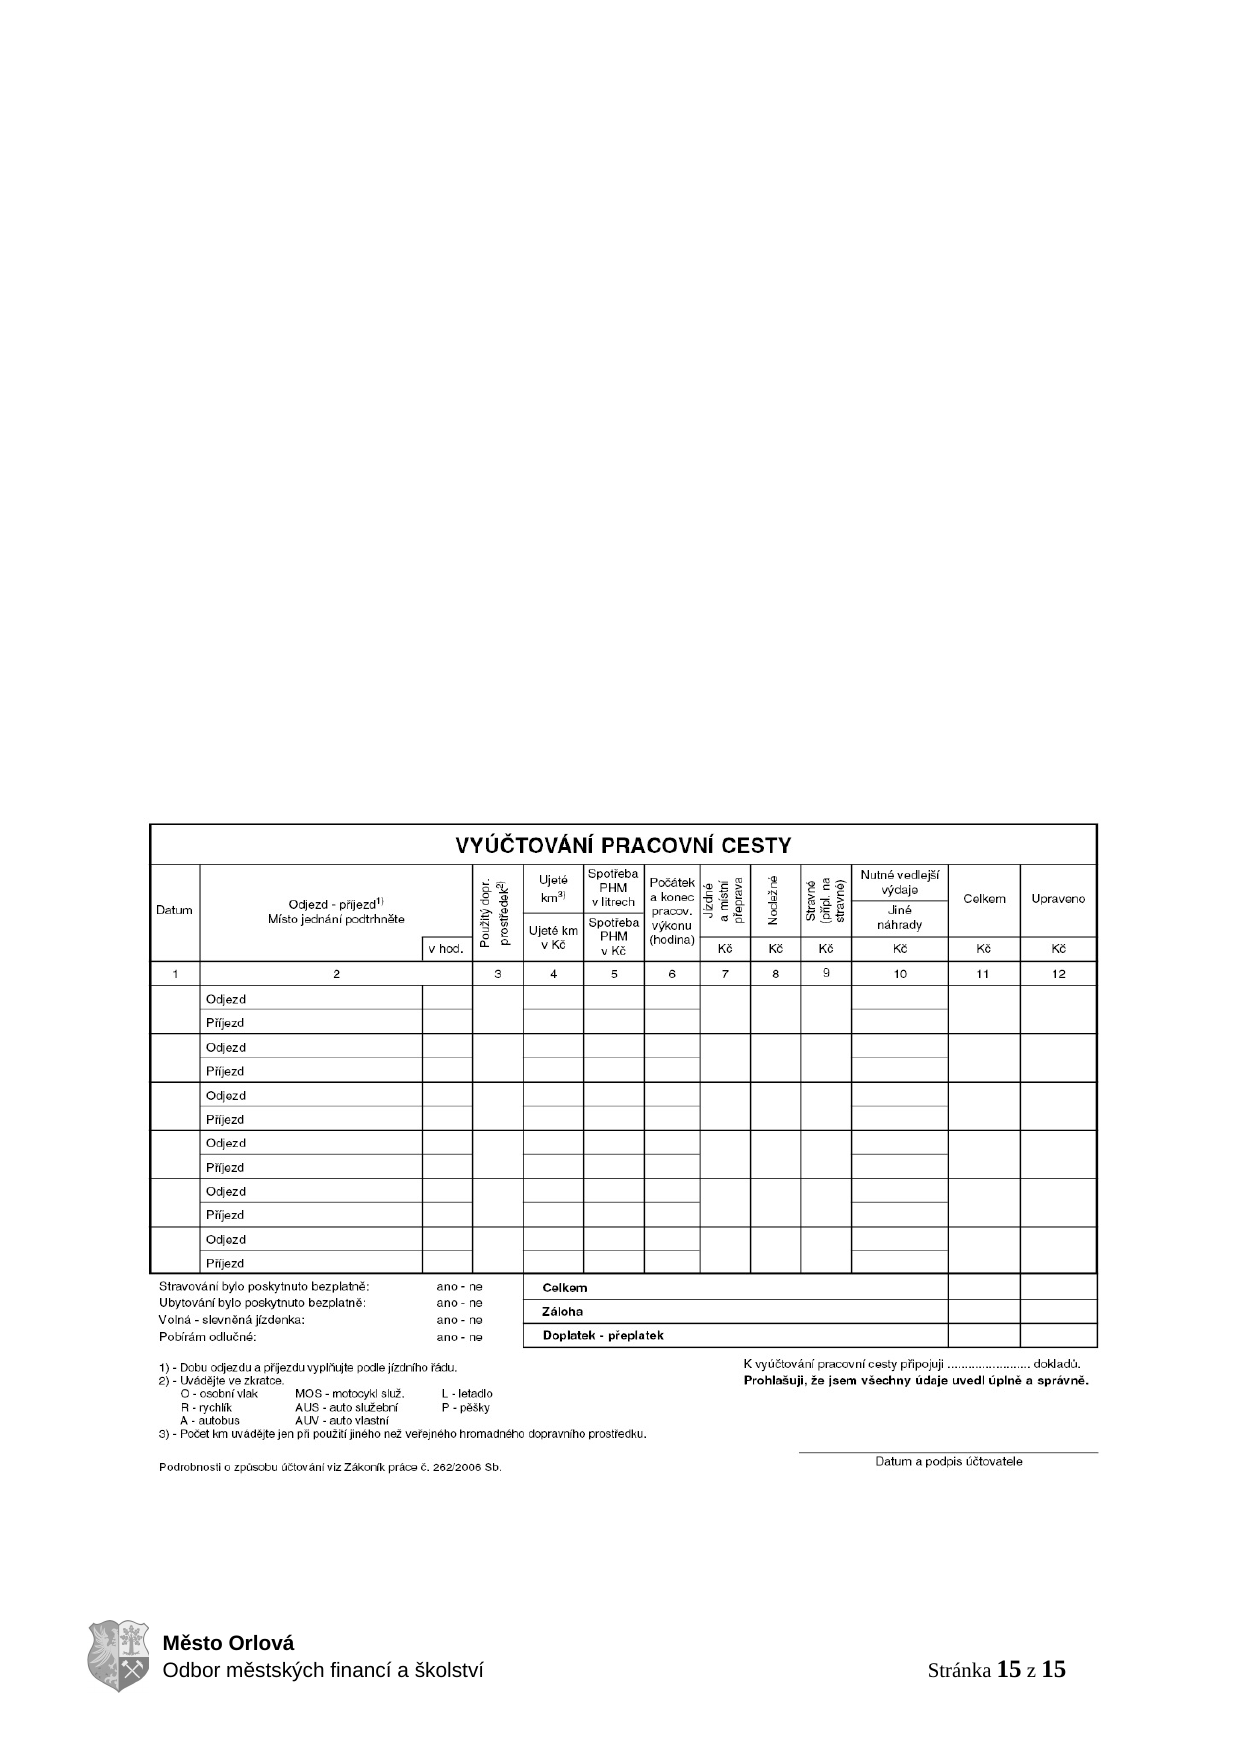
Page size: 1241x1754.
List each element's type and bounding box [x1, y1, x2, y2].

picture [88, 815, 1148, 1478]
